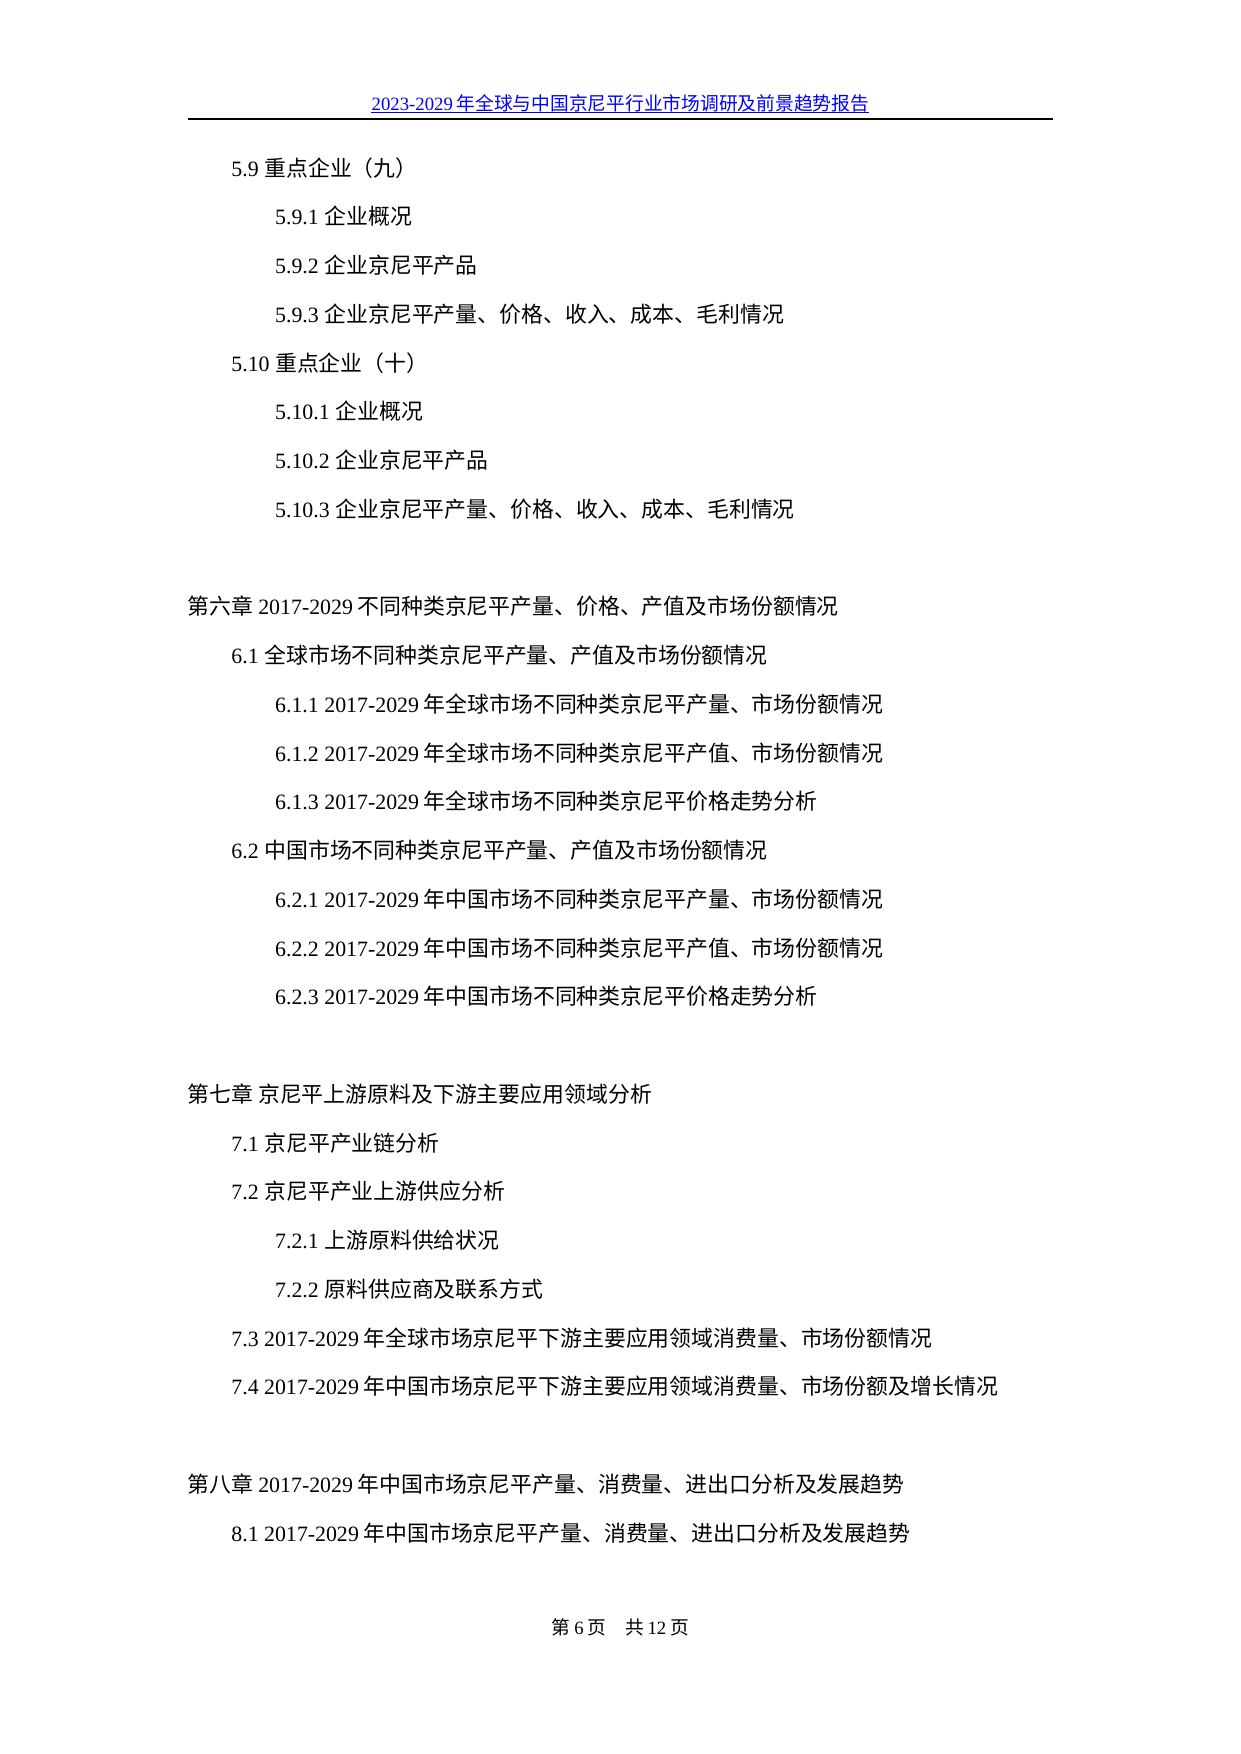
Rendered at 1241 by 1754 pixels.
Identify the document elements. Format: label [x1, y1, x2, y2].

text [187, 150, 1053, 1548]
